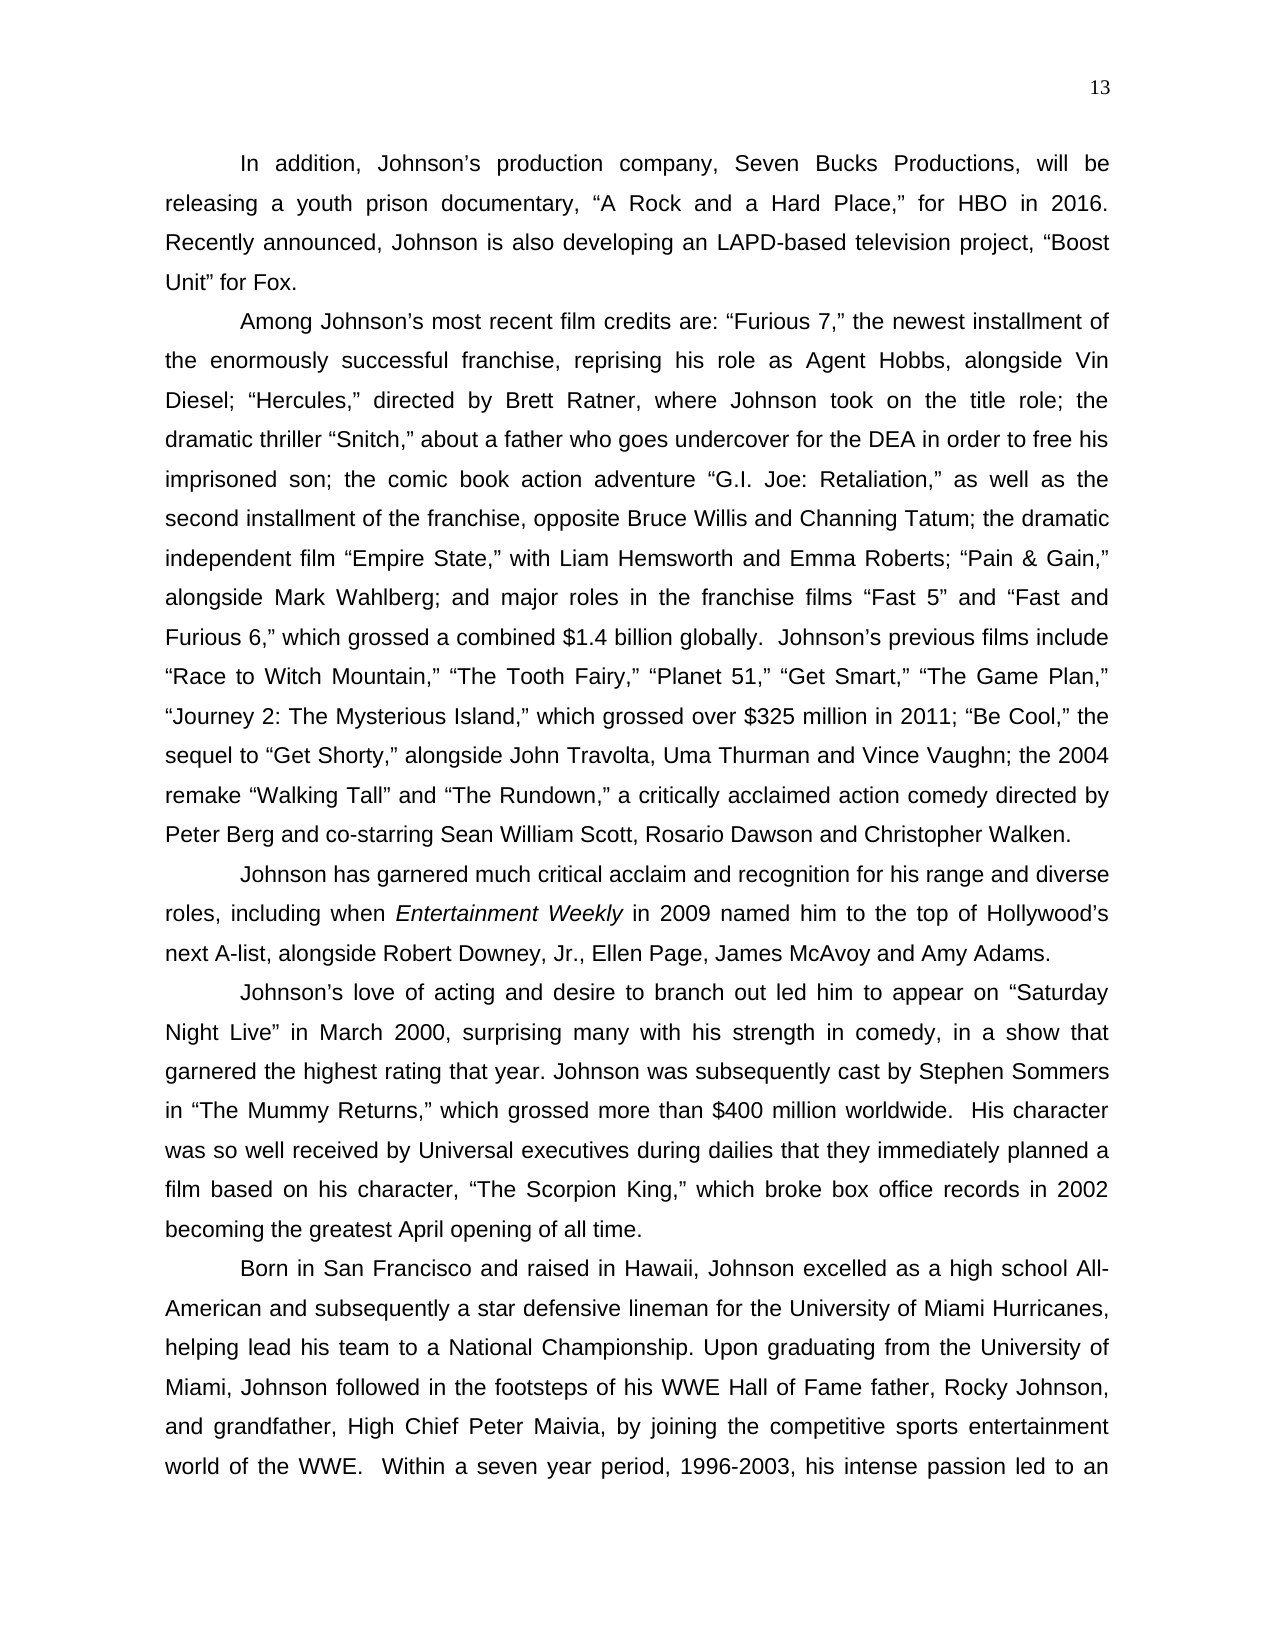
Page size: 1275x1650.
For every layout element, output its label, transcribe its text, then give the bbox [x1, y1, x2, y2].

text Among Johnson’s most recent film credits are: “Furious 7,” the newest installment of the enormously successful franchise, reprising his role as Agent Hobbs, alongside Vin Diesel; “Hercules,” directed by Brett Ratner, where Johnson took on the title role; the dramatic thriller “Snitch,” about a father who goes undercover for the DEA in order to free his imprisoned son; the comic book action adventure “G.I. Joe: Retaliation,” as well as the second installment of the franchise, opposite Bruce Willis and Channing Tatum; the dramatic independent film “Empire State,” with Liam Hemsworth and Emma Roberts; “Pain & Gain,” alongside Mark Wahlberg; and major roles in the franchise films “Fast 5” and “Fast and Furious 6,” which grossed a combined $1.4 billion globally. Johnson’s previous films include “Race to Witch Mountain,” “The Tooth Fairy,” “Planet 51,” “Get Smart,” “The Game Plan,” “Journey 2: The Mysterious Island,” which grossed over $325 million in 2011; “Be Cool,” the sequel to “Get Shorty,” alongside John Travolta, Uma Thurman and Vince Vaughn; the 2004 remake “Walking Tall” and “The Rundown,” a critically acclaimed action comedy directed by Peter Berg and co-starring Sean William Scott, Rosario Dawson and Christopher Walken. [165, 308, 1110, 847]
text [165, 1255, 1110, 1479]
text Johnson’s love of acting and desire to branch out led him to appear on “Saturday Night Live” in March 2000, surprising many with his strength in comedy, in a show that garnered the highest rating that year. Johnson was subsequently cast by Stephen Sommers in “The Mummy Returns,” which grossed more than $400 million worldwide. His character was so well received by Universal executives during dailies that they immediately planned a film based on his character, “The Scorpion King,” which broke box office records in 2002 becoming the greatest April opening of all time. [165, 979, 1110, 1242]
text Johnson has garnered much critical acclaim and recognition for his range and diverse roles, including when Entertainment Weekly in 2009 named him to the top of Hollywood’s next A-list, alongside Robert Downey, Jr., Ellen Page, James McAvoy and Amy Adams. [165, 861, 1110, 966]
text In addition, Johnson’s production company, Seven Bucks Productions, will be releasing a youth prison documentary, “A Rock and a Hard Place,” for HBO in 2016. Recently announced, Johnson is also developing an LAPD-based television project, “Boost Unit” for Fox. [165, 150, 1110, 295]
